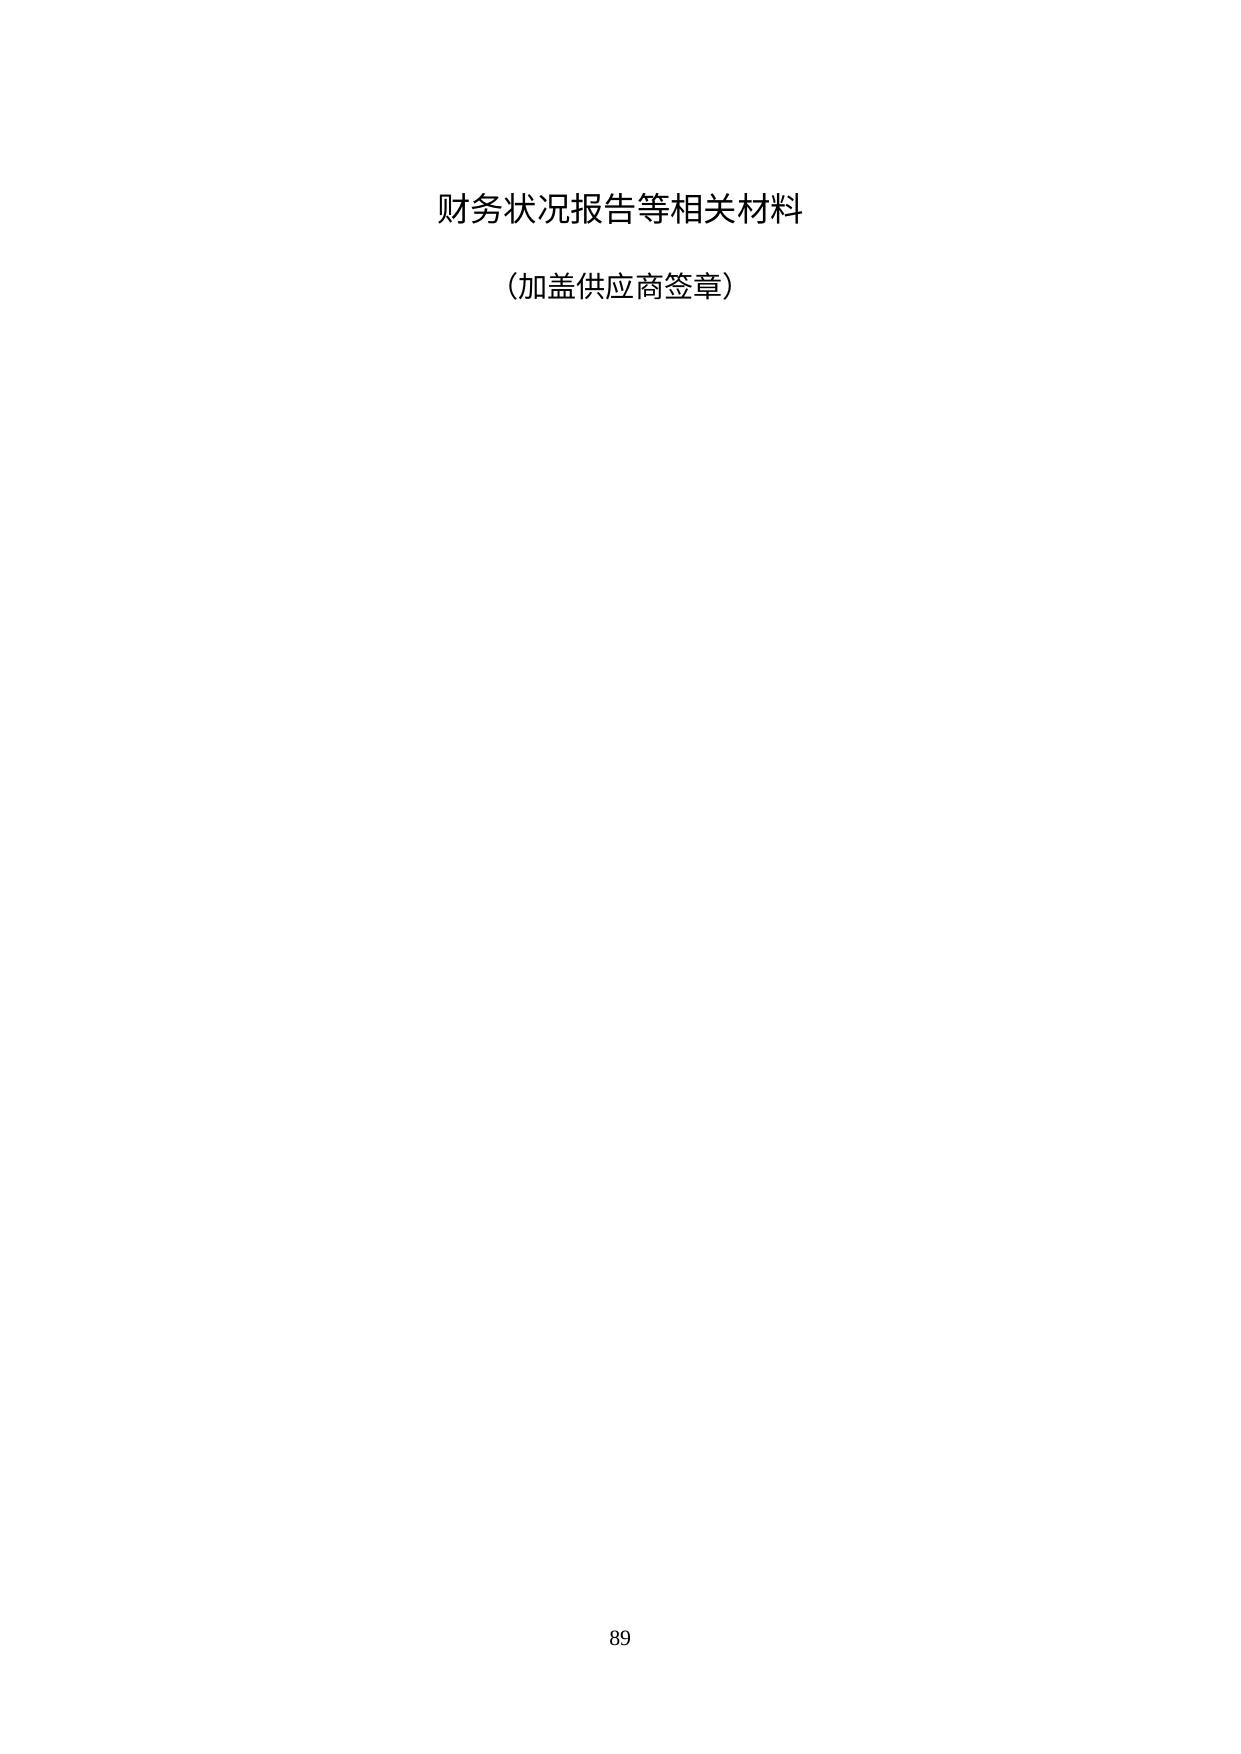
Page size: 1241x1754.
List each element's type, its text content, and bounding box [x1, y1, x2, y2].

text 财务状况报告等相关材料 [112, 174, 1128, 239]
text （加盖供应商签章） [112, 252, 1128, 317]
